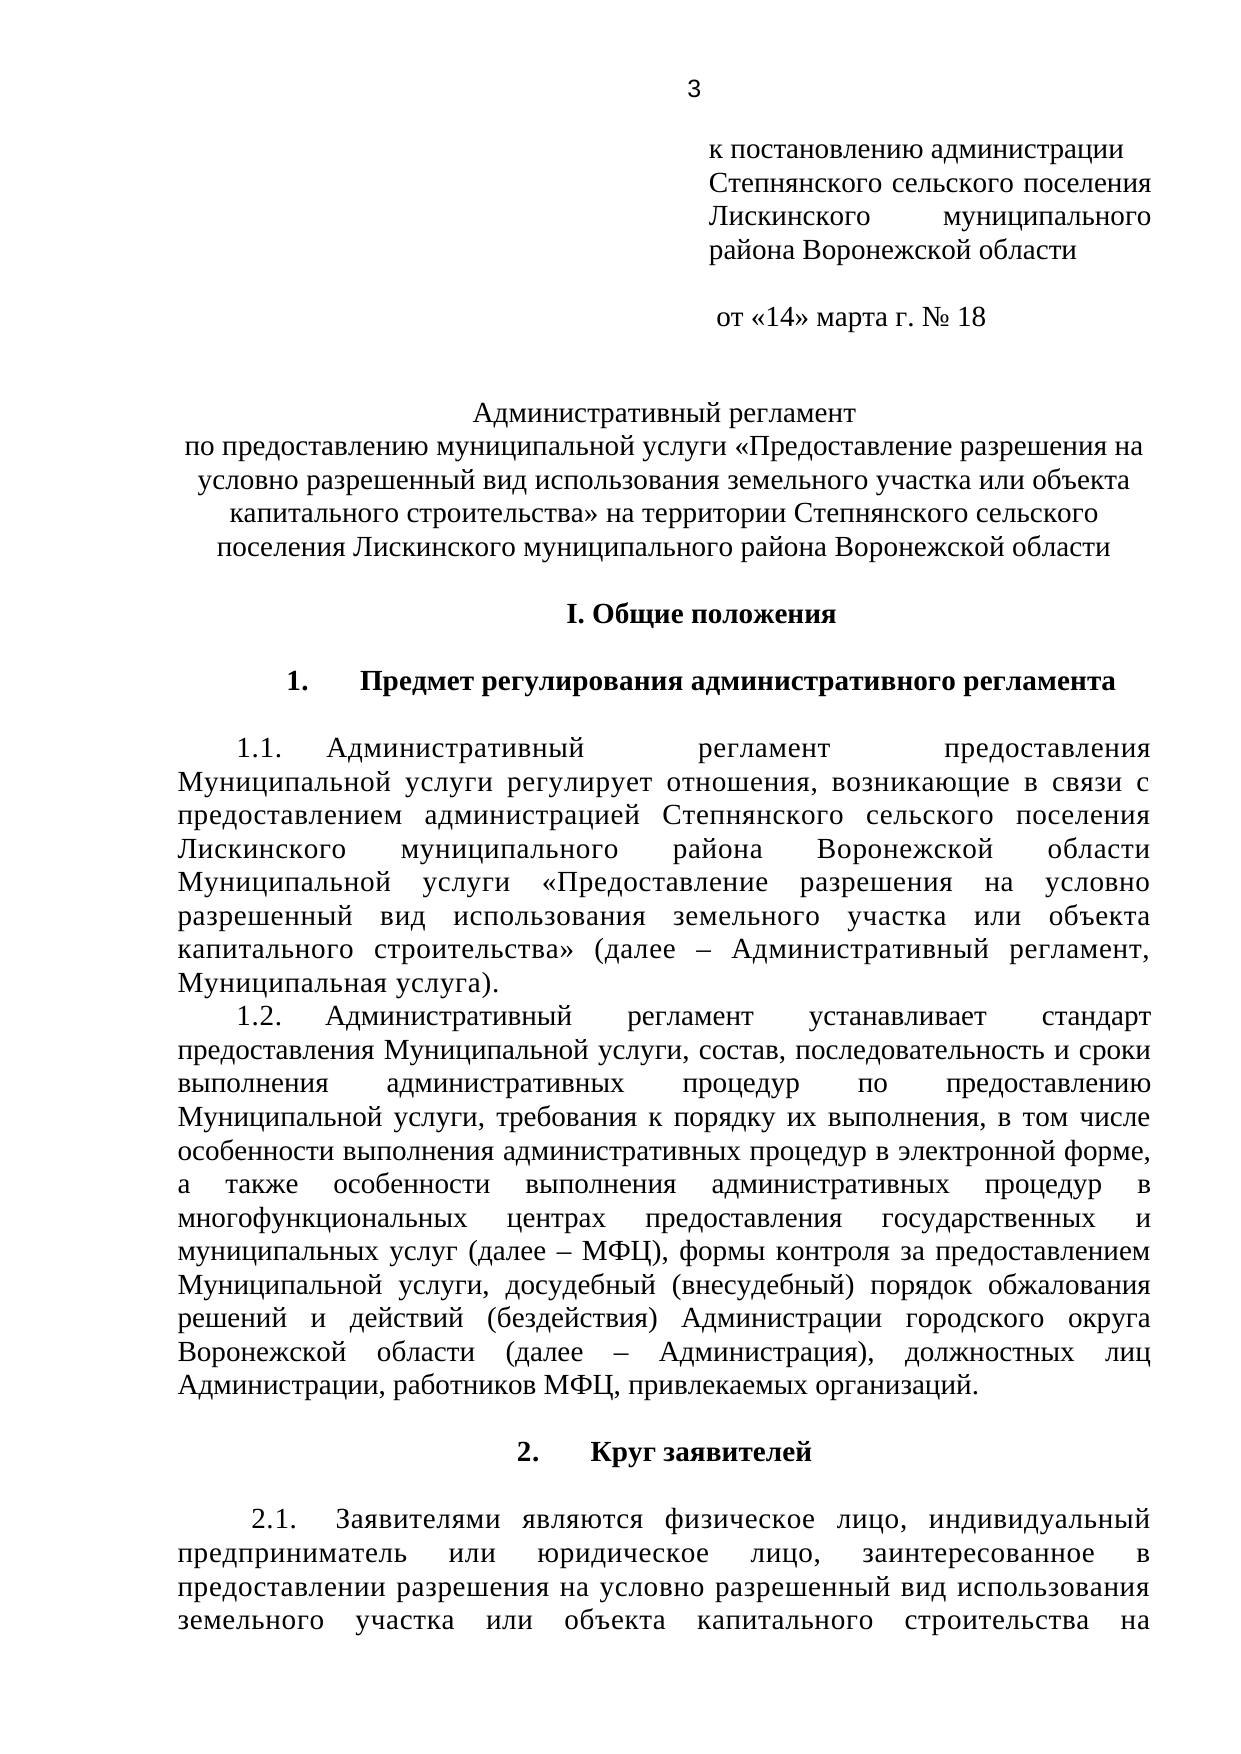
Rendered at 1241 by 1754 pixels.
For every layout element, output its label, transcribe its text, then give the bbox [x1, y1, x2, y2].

list Административный регламент предоставления Муниципальной услуги регулирует отношения, возникающие в связи с предоставлением администрацией Степнянского сельского поселения Лискинского муниципального района Воронежской области Муниципальной услуги «Предоставление разрешения на условно разрешенный вид использования земельного участка или объекта капитального строительства» (далее – Административный регламент, Муниципальная услуга). [177, 730, 1152, 998]
text I. Общие положения [177, 596, 1152, 629]
list Административный регламент устанавливает стандарт предоставления Муниципальной услуги, состав, последовательность и сроки выполнения административных процедур по предоставлению Муниципальной услуги, требования к порядку их выполнения, в том числе особенности выполнения административных процедур в электронной форме, а также особенности выполнения административных процедур в многофункциональных центрах предоставления государственных и муниципальных услуг (далее – МФЦ), формы контроля за предоставлением Муниципальной услуги, досудебный (внесудебный) порядок обжалования решений и действий (бездействия) Администрации городского округа Воронежской области (далее – Администрация), должностных лиц Администрации, работников МФЦ, привлекаемых организаций. [177, 998, 1152, 1401]
list Круг заявителей [177, 1434, 1152, 1468]
text Административный регламент [177, 395, 1152, 428]
text по предоставлению муниципальной услуги «Предоставление разрешения на условно разрешенный вид использования земельного участка или объекта капитального строительства» на территории Степнянского сельского поселения Лискинского муниципального района Воронежской области [177, 428, 1152, 562]
list Предмет регулирования административного регламента [177, 663, 1152, 697]
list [177, 1502, 1152, 1636]
text Степнянского сельского поселения Лискинского муниципального района Воронежской области [709, 165, 1152, 265]
text от «14» марта г. № 18 [709, 299, 1152, 332]
text к постановлению администрации [709, 131, 1152, 165]
